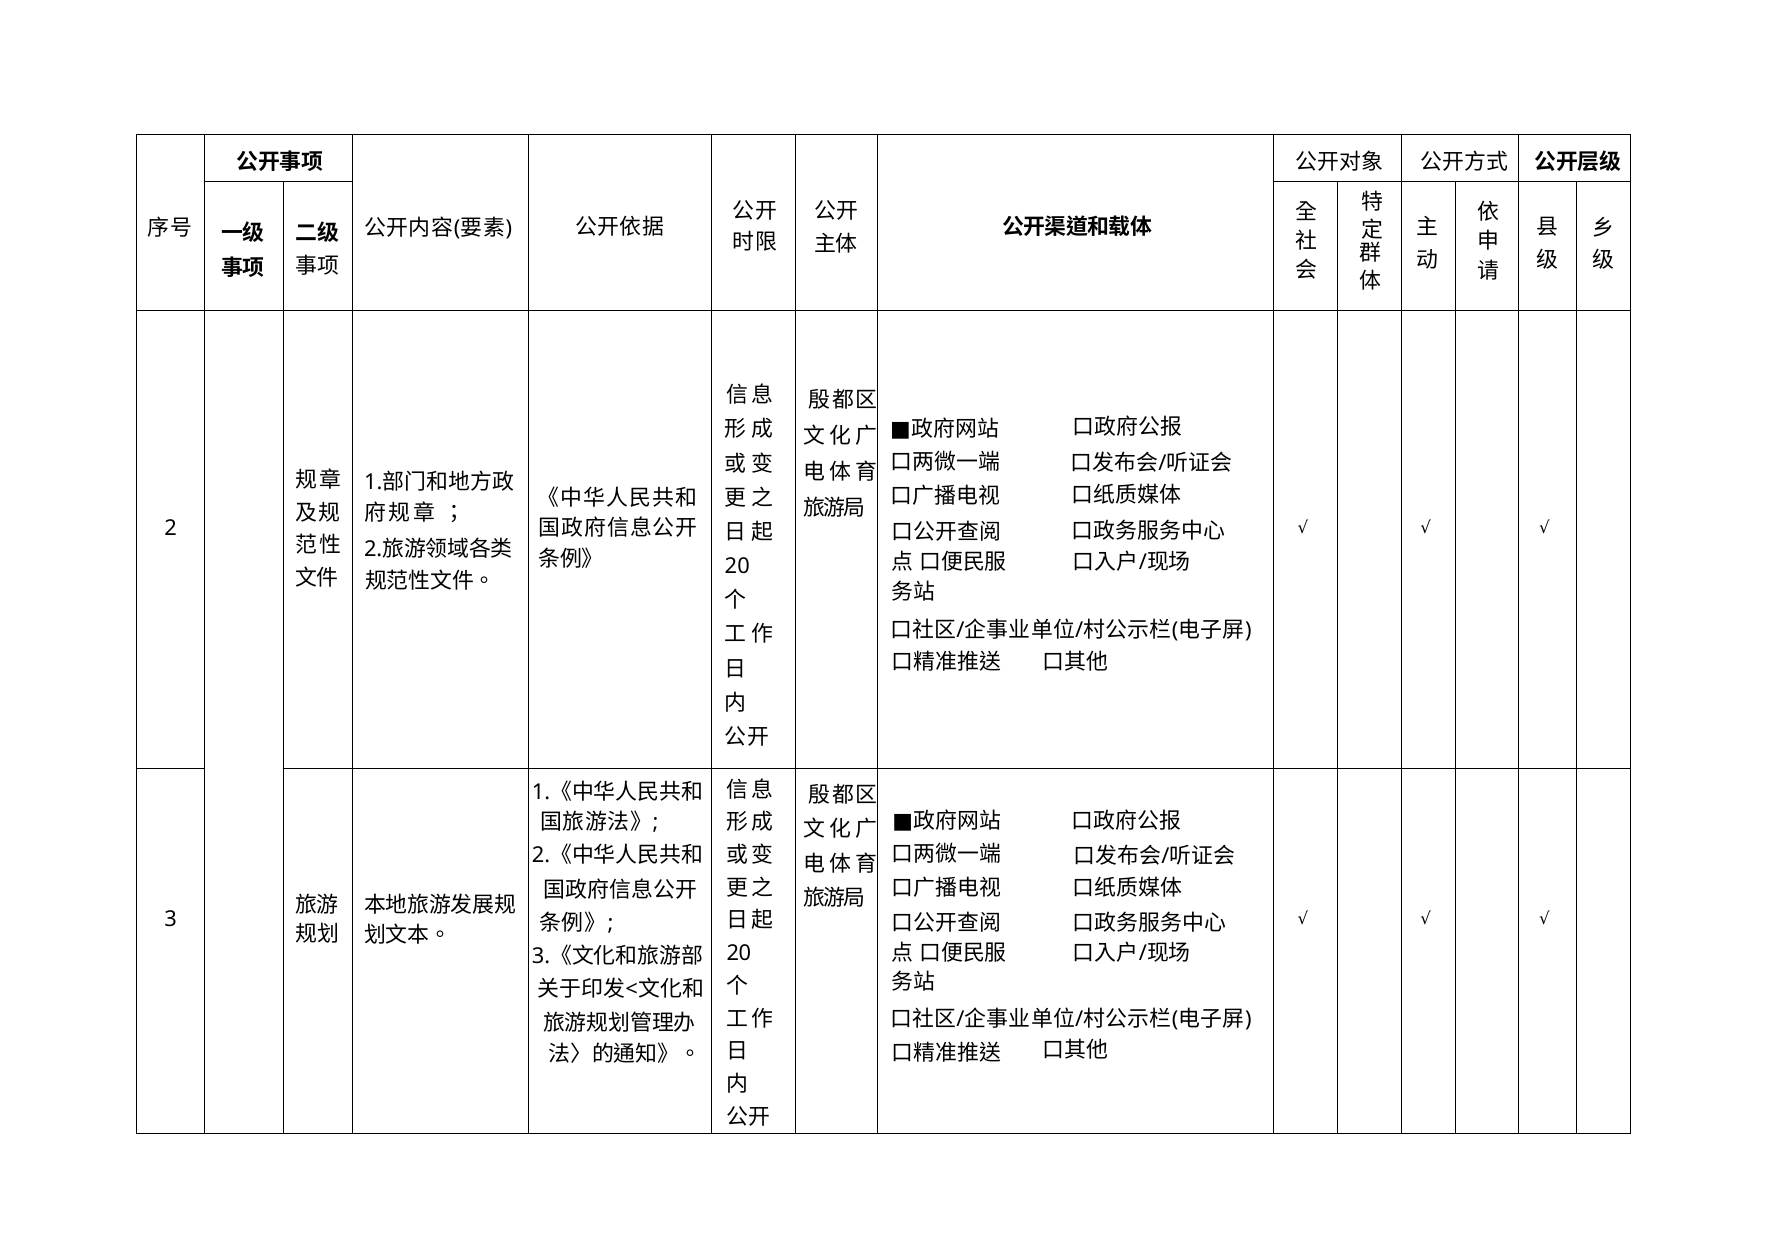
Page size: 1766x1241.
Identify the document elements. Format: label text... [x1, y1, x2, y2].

table_cell √ [1274, 311, 1337, 767]
table_cell √ [1402, 769, 1455, 1133]
table_cell ■政府网站 口两微一端 口广播电视 口公开查阅点 口便民服务站 [878, 769, 1047, 996]
table_cell 本地旅游发展规 划文本。 [353, 769, 528, 1133]
table_cell 2 [137, 311, 204, 767]
table_header 公开事项 [205, 135, 352, 181]
table_cell 口社区/企事业单位/村公示栏(电子屏) 口精准推送 口其他 [878, 607, 1273, 767]
table_cell √ [1519, 769, 1576, 1133]
table_cell 信息 形成 或变 更之 日起 20个 工作 日 内 公开 [712, 311, 795, 767]
table_cell 1.《中华人民共和 国旅游法》; 2.《中华人民共和 国政府信息公开 条例》; 3.《文化和旅游部 关于印发<文化和 旅游规划管理办 法〉的通知》。 [529, 769, 711, 1133]
table_cell [1577, 769, 1630, 1133]
table_cell 依 申 请 [1456, 182, 1518, 310]
table_cell 规章 及规 范性 文件 [284, 311, 352, 767]
table_cell 《中华人民共和 国政府信息公开 条例》 [529, 311, 711, 767]
table_cell [1577, 311, 1630, 767]
table_cell 旅游 规划 [284, 769, 352, 1133]
table_header 公开 时限 [712, 135, 795, 310]
table_cell 二级 事项 [284, 182, 352, 310]
table_cell [1456, 311, 1518, 767]
table_cell 县 级 [1519, 182, 1576, 310]
table_header 公开层级 [1519, 135, 1630, 181]
table_cell [1338, 311, 1401, 767]
table_header 公开依据 [529, 135, 711, 310]
table_cell √ [1402, 311, 1455, 767]
table_header 公开渠道和载体 [878, 135, 1273, 310]
table_cell 口社区/企事业单位/村公示栏(电子屏) 口精准推送 口其他 [878, 996, 1273, 1133]
table_header 公开 主体 [796, 135, 877, 310]
table_header 公开对象 [1274, 135, 1401, 181]
table_cell [205, 311, 283, 767]
table_header 序号 [137, 135, 204, 310]
table_cell √ [1519, 311, 1576, 767]
table_cell 特 定 群 体 [1338, 182, 1401, 310]
table_cell [205, 768, 283, 1133]
table_cell 殷都区文化广电体育旅游局 [796, 769, 877, 1133]
table_cell 乡 级 [1577, 182, 1630, 310]
table_cell 殷都区文化广电体育旅游局 [796, 311, 877, 767]
table_cell ■政府网站 口两微一端 口广播电视 口公开查阅点 口便民服务站 [878, 311, 1047, 607]
table_cell 全 社 会 [1274, 182, 1337, 310]
table_cell 信息 形成 或变 更之 日起 20个 工作 日 内 公开 [712, 769, 795, 1133]
table_header 公开内容(要素) [353, 135, 528, 310]
table_cell 1.部门和地方政 府规章 ； 2.旅游领域各类 规范性文件。 [353, 311, 528, 767]
table_cell 主 动 [1402, 182, 1455, 310]
table_header 公开方式 [1402, 135, 1518, 181]
table_cell √ [1274, 769, 1337, 1133]
table_cell [1456, 769, 1518, 1133]
table_cell 一级 事项 [205, 182, 283, 310]
table_cell [1338, 769, 1401, 1133]
table_cell 口政府公报 口发布会/听证会 口纸质媒体 口政务服务中心 口入户/现场 [1047, 311, 1273, 607]
table_cell 口政府公报 口发布会/听证会 口纸质媒体 口政务服务中心 口入户/现场 [1047, 769, 1273, 996]
table_cell 3 [137, 769, 204, 1133]
